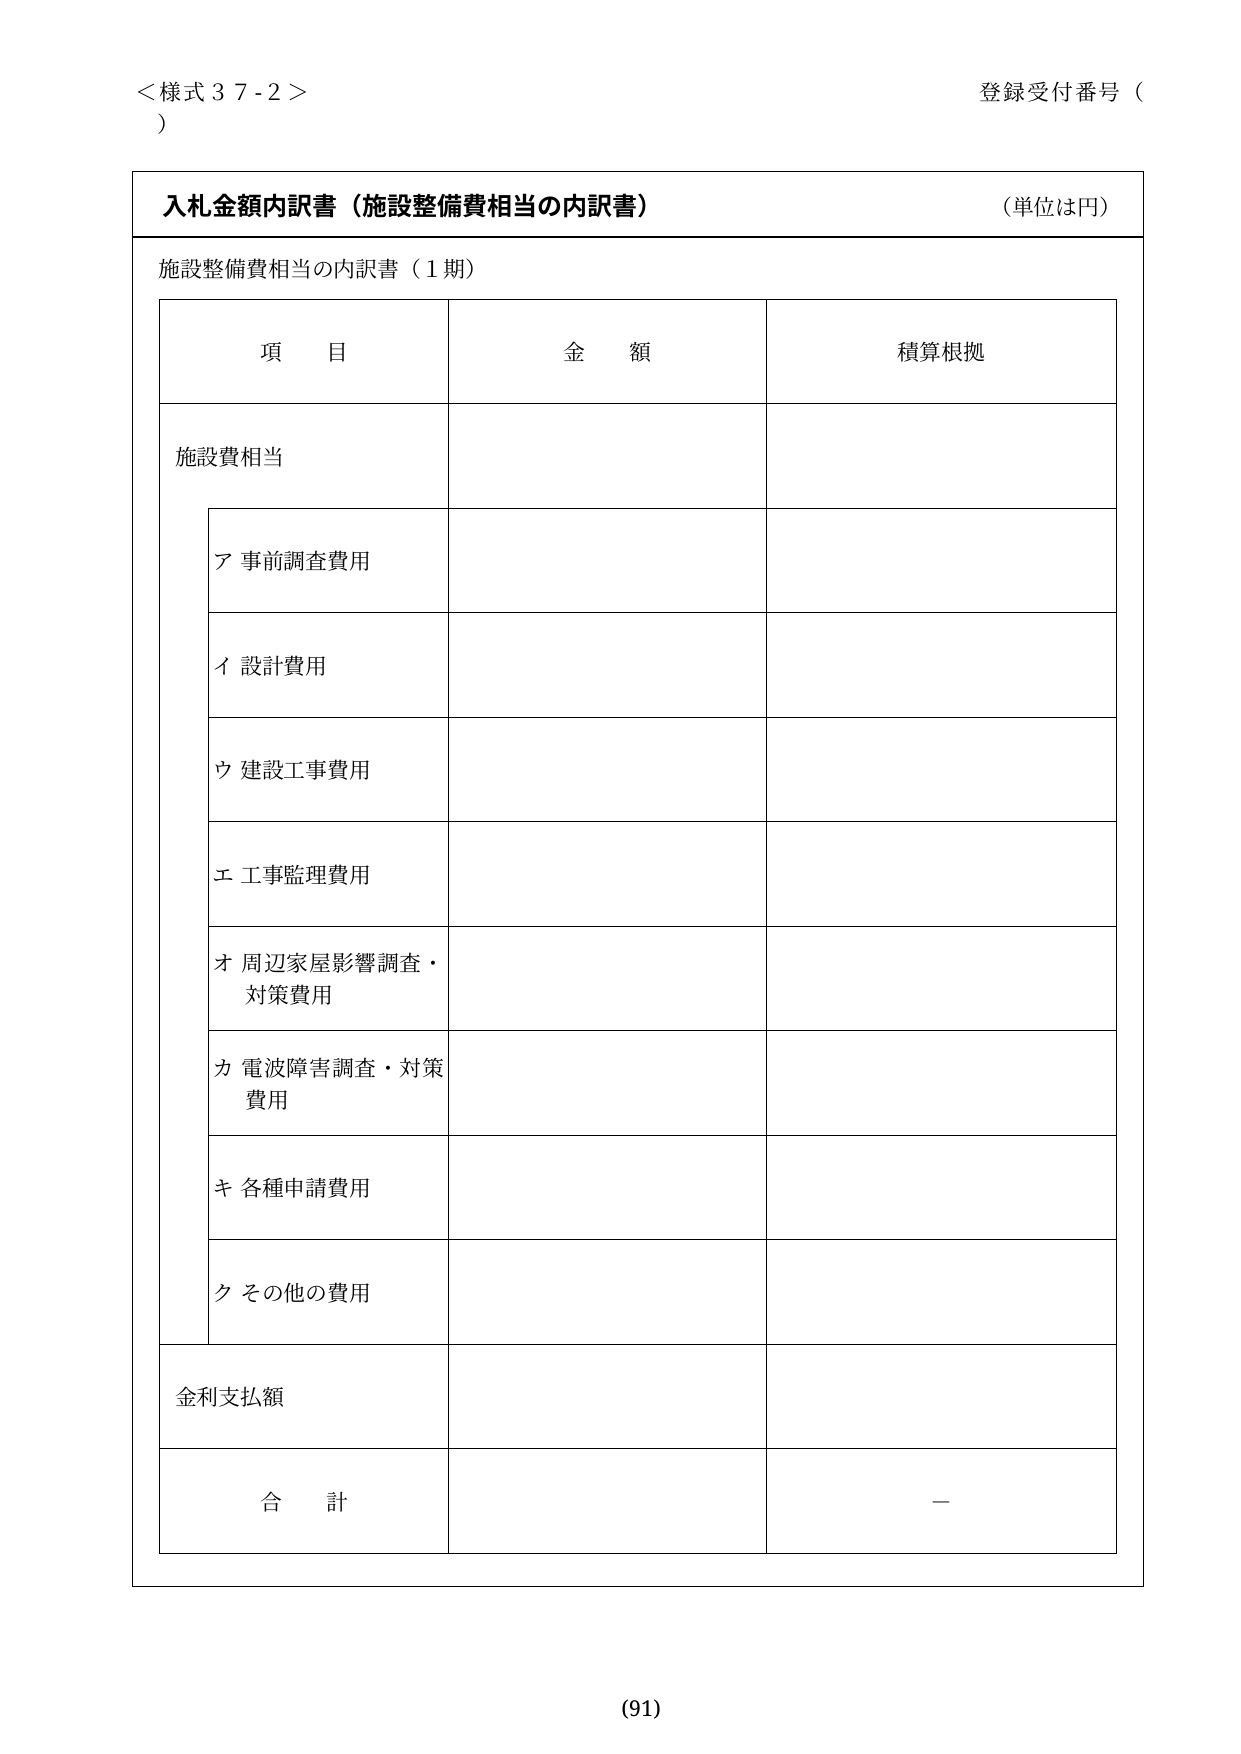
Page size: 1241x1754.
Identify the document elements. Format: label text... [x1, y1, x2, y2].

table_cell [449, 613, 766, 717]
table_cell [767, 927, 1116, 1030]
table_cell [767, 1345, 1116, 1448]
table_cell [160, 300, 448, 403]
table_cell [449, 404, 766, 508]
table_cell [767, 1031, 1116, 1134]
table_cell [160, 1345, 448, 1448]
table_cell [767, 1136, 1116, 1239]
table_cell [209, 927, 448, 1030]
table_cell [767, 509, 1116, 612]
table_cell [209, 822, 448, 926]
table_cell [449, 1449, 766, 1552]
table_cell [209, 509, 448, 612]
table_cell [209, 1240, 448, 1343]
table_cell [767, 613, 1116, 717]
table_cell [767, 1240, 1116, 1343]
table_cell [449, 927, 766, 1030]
text ＜様式３７-２＞ 登録受付番号（ ） [135, 75, 1146, 139]
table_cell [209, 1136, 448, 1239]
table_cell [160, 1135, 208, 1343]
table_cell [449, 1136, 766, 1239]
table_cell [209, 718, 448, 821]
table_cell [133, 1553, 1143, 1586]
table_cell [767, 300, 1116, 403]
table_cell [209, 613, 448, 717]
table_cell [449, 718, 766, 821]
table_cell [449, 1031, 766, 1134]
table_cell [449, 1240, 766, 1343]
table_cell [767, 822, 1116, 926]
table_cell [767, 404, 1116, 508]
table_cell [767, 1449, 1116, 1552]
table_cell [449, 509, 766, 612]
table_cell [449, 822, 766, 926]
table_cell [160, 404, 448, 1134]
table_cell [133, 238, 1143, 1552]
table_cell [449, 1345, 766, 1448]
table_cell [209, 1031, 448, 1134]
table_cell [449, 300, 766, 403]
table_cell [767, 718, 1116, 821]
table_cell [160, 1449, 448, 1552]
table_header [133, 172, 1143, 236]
